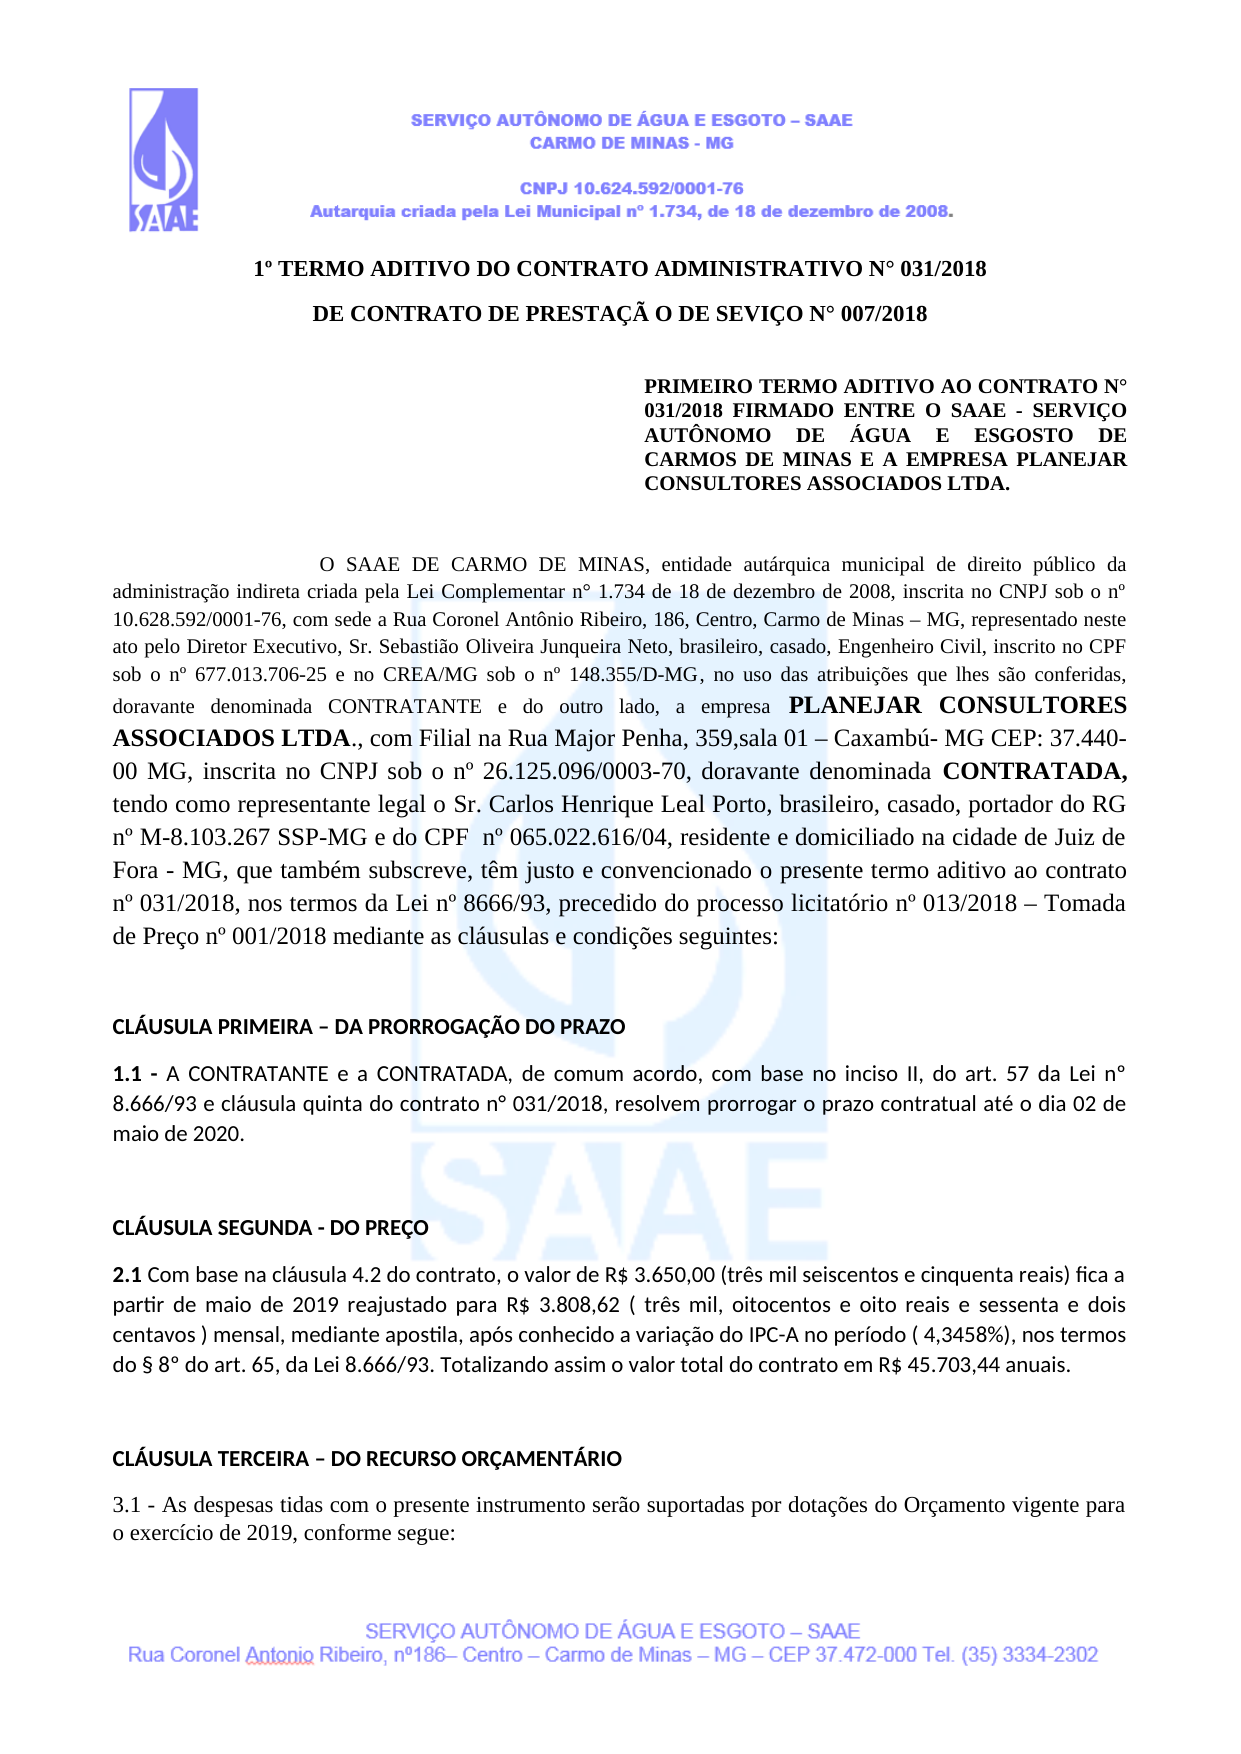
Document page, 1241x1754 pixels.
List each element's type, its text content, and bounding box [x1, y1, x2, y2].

text 3.1 - As despesas tidas com o presente instrumento serão suportadas por dotações do Orçamento vigente para o exercício de 2019, conforme segue: [112, 1491, 1128, 1546]
text O SAAE DE CARMO DE MINAS, entidade autárquica municipal de direito público da administração indireta criada pela Lei Complementar n° 1.734 de 18 de dezembro de 2008, inscrita no CNPJ sob o nº 10.628.592/0001-76, com sede a Rua Coronel Antônio Ribeiro, 186, Centro, Carmo de Minas – MG, representado neste ato pelo Diretor Executivo, Sr. Sebastião Oliveira Junqueira Neto, brasileiro, casado, Engenheiro Civil, inscrito no CPF sob o nº 677.013.706-25 e no CREA/MG sob o nº 148.355/D-MG, no uso das atribuições que lhes são conferidas, doravante denominada CONTRATANTE e do outro lado, a empresa PLANEJAR CONSULTORES ASSOCIADOS LTDA., com Filial na Rua Major Penha, 359,sala 01 – Caxambú- MG CEP: 37.440-00 MG, inscrita no CNPJ sob o nº 26.125.096/0003-70, doravante denominada CONTRATADA, tendo como representante legal o Sr. Carlos Henrique Leal Porto, brasileiro, casado, portador do RG nº M-8.103.267 SSP-MG e do CPF nº 065.022.616/04, residente e domiciliado na cidade de Juiz de Fora - MG, que também subscreve, têm justo e convencionado o presente termo aditivo ao contrato nº 031/2018, nos termos da Lei nº 8666/93, precedido do processo licitatório nº 013/2018 – Tomada de Preço nº 001/2018 mediante as cláusulas e condições seguintes: [112, 551, 1128, 950]
text CLÁUSULA SEGUNDA - DO PREÇO [112, 1213, 1128, 1241]
text CLÁUSULA PRIMEIRA – DA PRORROGAÇÃO DO PRAZO [112, 1012, 1128, 1040]
picture [112, 1599, 1128, 1681]
text PRIMEIRO TERMO ADITIVO AO CONTRATO N° 031/2018 FIRMADO ENTRE O SAAE - SERVIÇO AUTÔNOMO DE ÁGUA E ESGOSTO DE CARMOS DE MINAS E A EMPRESA PLANEJAR CONSULTORES ASSOCIADOS LTDA. [644, 374, 1128, 495]
text DE CONTRATO DE PRESTAÇÃ O DE SEVIÇO N° 007/2018 [112, 301, 1128, 327]
picture [112, 73, 980, 256]
text 1.1 - A CONTRATANTE e a CONTRATADA, de comum acordo, com base no inciso II, do art. 57 da Lei nº 8.666/93 e cláusula quinta do contrato n° 031/2018, resolvem prorrogar o prazo contratual até o dia 02 de maio de 2020. [112, 1059, 1128, 1147]
text 1º TERMO ADITIVO DO CONTRATO ADMINISTRATIVO N° 031/2018 [112, 255, 1128, 282]
text 2.1 Com base na cláusula 4.2 do contrato, o valor de R$ 3.650,00 (três mil seiscentos e cinquenta reais) fica a partir de maio de 2019 reajustado para R$ 3.808,62 ( três mil, oitocentos e oito reais e sessenta e dois centavos ) mensal, mediante apostila, após conhecido a variação do IPC-A no período ( 4,3458%), nos termos do § 8º do art. 65, da Lei 8.666/93. Totalizando assim o valor total do contrato em R$ 45.703,44 anuais. [112, 1260, 1128, 1378]
text CLÁUSULA TERCEIRA – DO RECURSO ORÇAMENTÁRIO [112, 1444, 1128, 1472]
